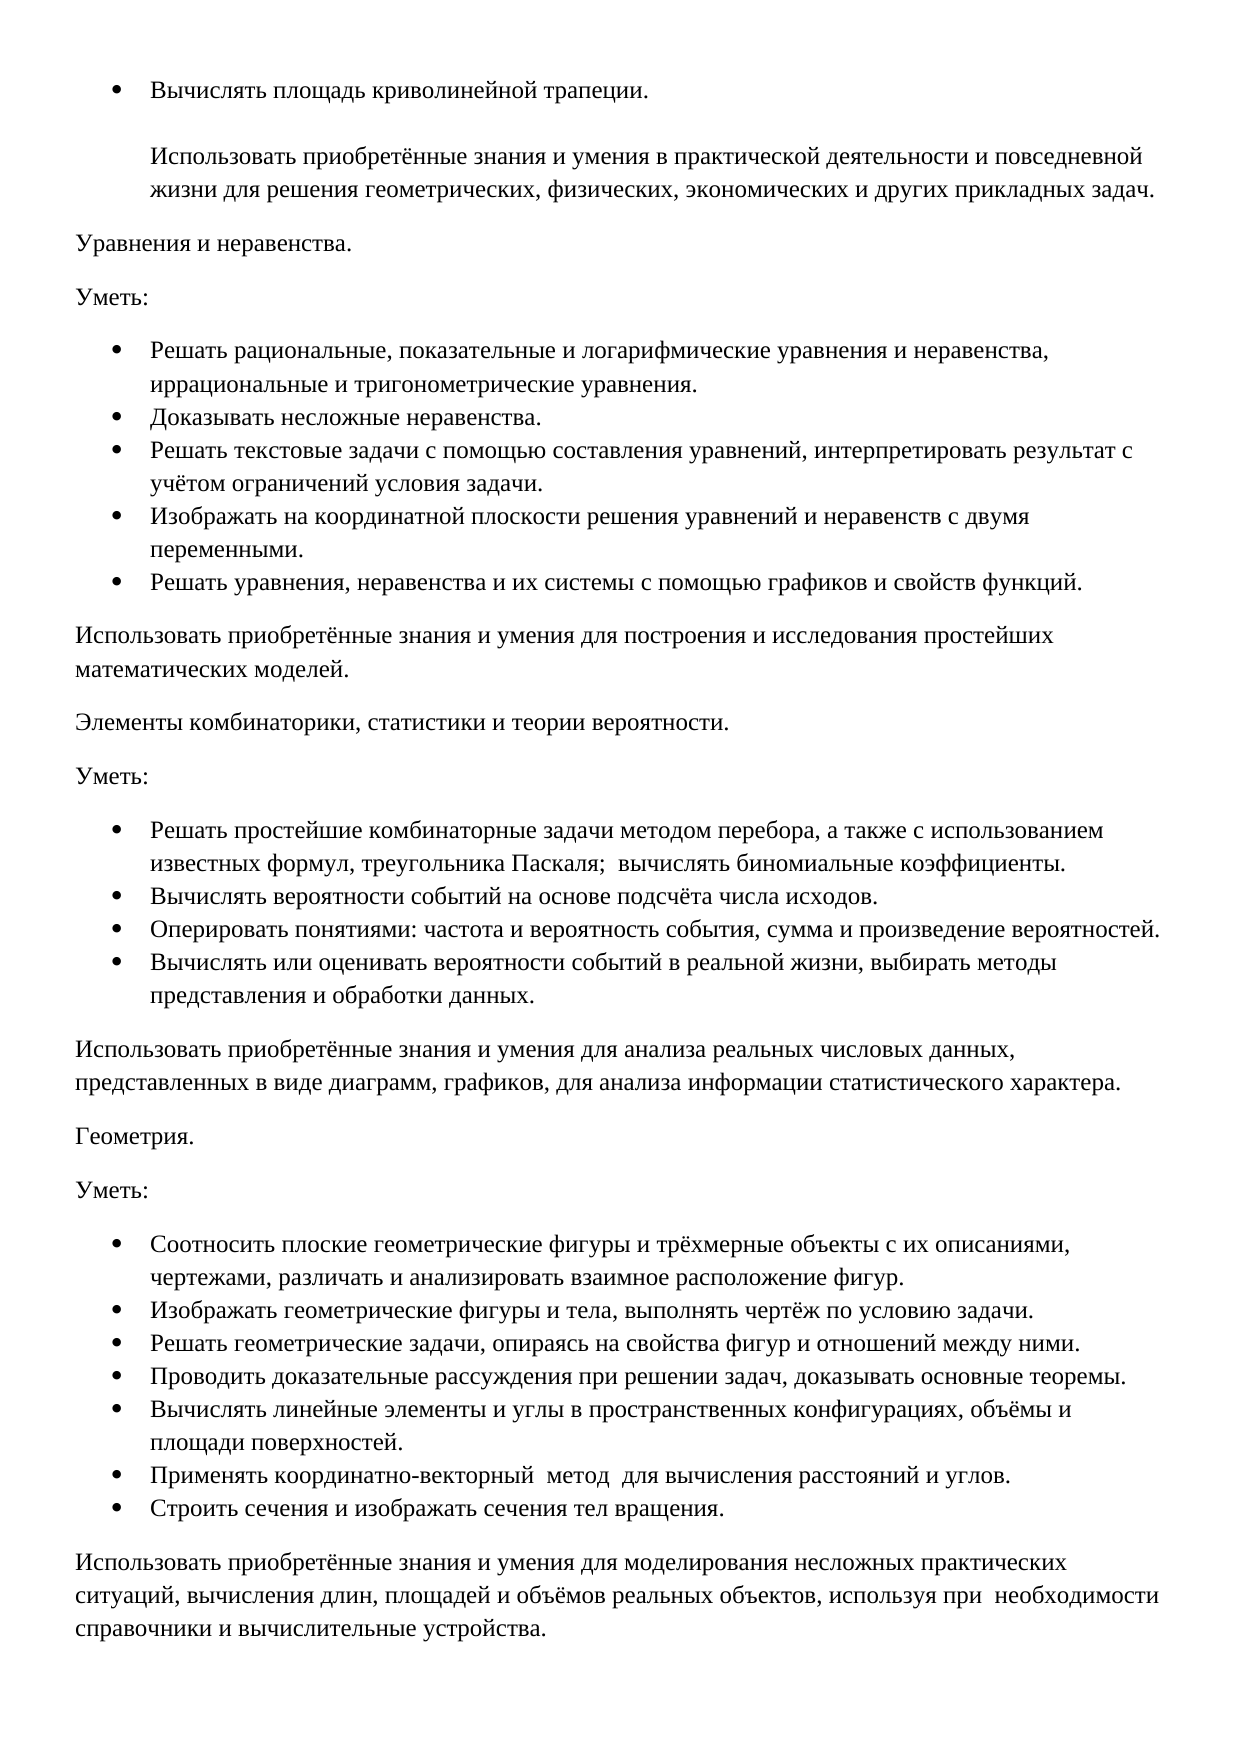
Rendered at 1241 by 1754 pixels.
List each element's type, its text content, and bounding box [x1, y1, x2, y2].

list Оперировать понятиями: частота и вероятность события, сумма и произведение вероятностей. [112, 914, 1165, 943]
list Доказывать несложные неравенства. [112, 402, 1165, 430]
list Решать простейшие комбинаторные задачи методом перебора, а также с использованием известных формул, треугольника Паскаля; вычислять биномиальные коэффициенты. [112, 815, 1165, 877]
list Применять координатно-векторный метод для вычисления расстояний и углов. [112, 1460, 1165, 1489]
text Уметь: [75, 1175, 1165, 1204]
list Вычислять линейные элементы и углы в пространственных конфигурациях, объёмы и площади поверхностей. [112, 1394, 1165, 1456]
list Вычислять площадь криволинейной трапеции. [112, 75, 1165, 104]
list Решать геометрические задачи, опираясь на свойства фигур и отношений между ними. [112, 1328, 1165, 1357]
list Решать уравнения, неравенства и их системы с помощью графиков и свойств функций. [112, 567, 1165, 596]
list Соотносить плоские геометрические фигуры и трёхмерные объекты с их описаниями, чертежами, различать и анализировать взаимное расположение фигур. [112, 1229, 1165, 1291]
text Уметь: [75, 761, 1165, 790]
list Строить сечения и изображать сечения тел вращения. [112, 1493, 1165, 1522]
list Изображать геометрические фигуры и тела, выполнять чертёж по условию задачи. [112, 1295, 1165, 1323]
list Вычислять вероятности событий на основе подсчёта числа исходов. [112, 881, 1165, 910]
text Геометрия. [75, 1121, 1165, 1150]
text Использовать приобретённые знания и умения для анализа реальных числовых данных, представленных в виде диаграмм, графиков, для анализа информации статистического характера. [75, 1034, 1165, 1096]
text Использовать приобретённые знания и умения для построения и исследования простейших математических моделей. [75, 621, 1165, 682]
list Изображать на координатной плоскости решения уравнений и неравенств с двумя переменными. [112, 501, 1165, 562]
list Решать текстовые задачи с помощью составления уравнений, интерпретировать результат с учётом ограничений условия задачи. [112, 435, 1165, 496]
list Решать рациональные, показательные и логарифмические уравнения и неравенства, иррациональные и тригонометрические уравнения. [112, 336, 1165, 397]
text Элементы комбинаторики, статистики и теории вероятности. [75, 707, 1165, 736]
list Вычислять или оценивать вероятности событий в реальной жизни, выбирать методы представления и обработки данных. [112, 947, 1165, 1009]
list Проводить доказательные рассуждения при решении задач, доказывать основные теоремы. [112, 1361, 1165, 1389]
text Уметь: [75, 282, 1165, 311]
text Использовать приобретённые знания и умения для моделирования несложных практических ситуаций, вычисления длин, площадей и объёмов реальных объектов, используя при необходимости справочники и вычислительные устройства. [75, 1547, 1165, 1642]
text Уравнения и неравенства. [75, 228, 1165, 257]
list Использовать приобретённые знания и умения в практической деятельности и повседневной жизни для решения геометрических, физических, экономических и других прикладных задач. [150, 141, 1165, 203]
